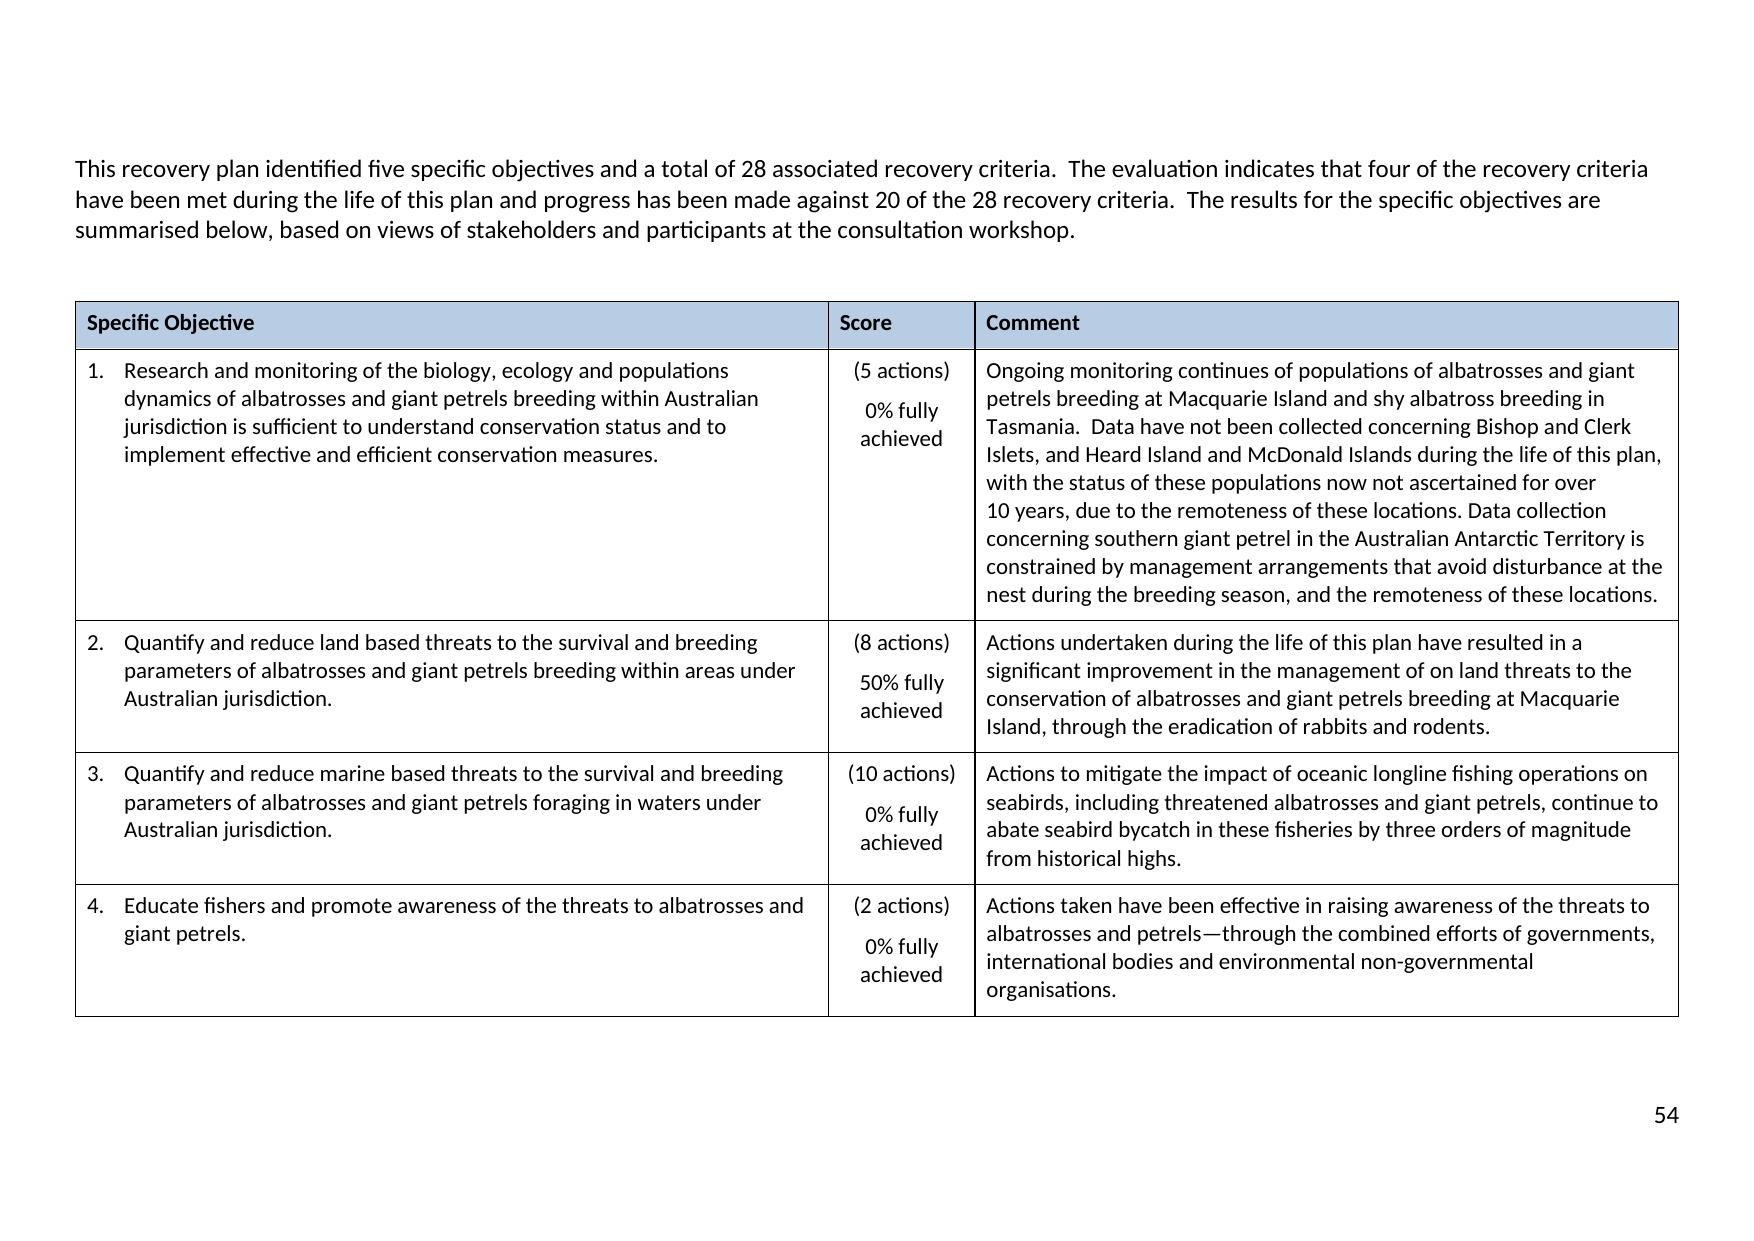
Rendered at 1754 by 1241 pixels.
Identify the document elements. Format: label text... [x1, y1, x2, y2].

table_cell (8 actions) 50% fully achieved [829, 621, 974, 752]
table_cell Ongoing monitoring continues of populations of albatrosses and giant petrels breeding at Macquarie Island and shy albatross breeding in Tasmania. Data have not been collected concerning Bishop and Clerk Islets, and Heard Island and McDonald Islands during the life of this plan, with the status of these populations now not ascertained for over 10 years, due to the remoteness of these locations. Data collection concerning southern giant petrel in the Australian Antarctic Territory is constrained by management arrangements that avoid disturbance at the nest during the breeding season, and the remoteness of these locations. [976, 350, 1678, 620]
table_cell Research and monitoring of the biology, ecology and populations dynamics of albatrosses and giant petrels breeding within Australian jurisdiction is sufficient to understand conservation status and to implement effective and efficient conservation measures. [76, 350, 828, 620]
table_cell Quantify and reduce land based threats to the survival and breeding parameters of albatrosses and giant petrels breeding within areas under Australian jurisdiction. [76, 621, 828, 752]
table_header Score [829, 302, 974, 348]
table_cell Actions taken have been effective in raising awareness of the threats to albatrosses and petrels—through the combined efforts of governments, international bodies and environmental non-governmental organisations. [976, 885, 1678, 1016]
table_cell Actions undertaken during the life of this plan have resulted in a significant improvement in the management of on land threats to the conservation of albatrosses and giant petrels breeding at Macquarie Island, through the eradication of rabbits and rodents. [976, 621, 1678, 752]
table_cell Quantify and reduce marine based threats to the survival and breeding parameters of albatrosses and giant petrels foraging in waters under Australian jurisdiction. [76, 753, 828, 884]
table_cell (5 actions) 0% fully achieved [829, 350, 974, 620]
text This recovery plan identified five specific objectives and a total of 28 associated recovery criteria. The evaluation indicates that four of the recovery criteria have been met during the life of this plan and progress has been made against 20 of the 28 recovery criteria. The results for the specific objectives are summarised below, based on views of stakeholders and participants at the consultation workshop. [75, 153, 1679, 245]
table_cell (10 actions) 0% fully achieved [829, 753, 974, 884]
table_cell (2 actions) 0% fully achieved [829, 885, 974, 1016]
table_header Comment [976, 302, 1678, 348]
table_cell Educate fishers and promote awareness of the threats to albatrosses and giant petrels. [76, 885, 828, 1016]
table_cell Actions to mitigate the impact of oceanic longline fishing operations on seabirds, including threatened albatrosses and giant petrels, continue to abate seabird bycatch in these fisheries by three orders of magnitude from historical highs. [976, 753, 1678, 884]
table_header Specific Objective [76, 302, 828, 348]
